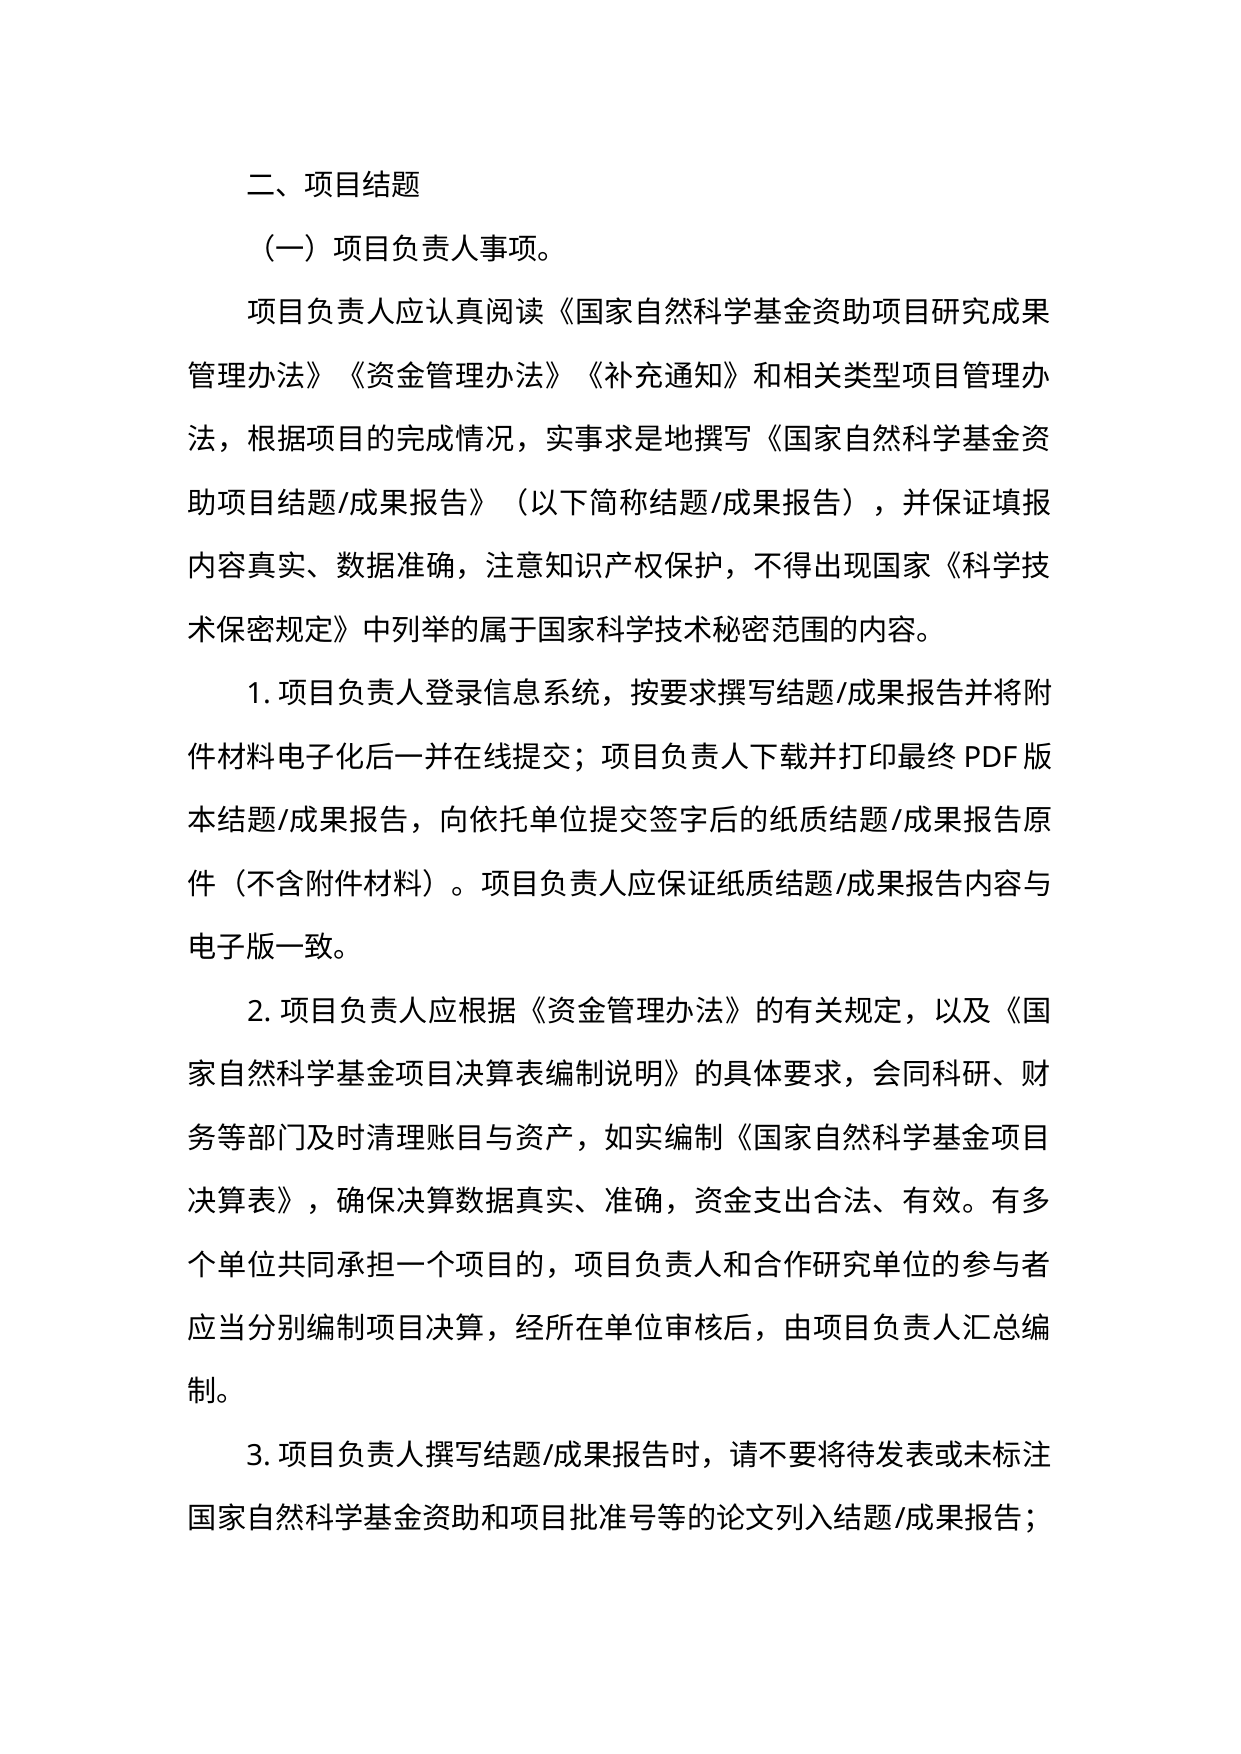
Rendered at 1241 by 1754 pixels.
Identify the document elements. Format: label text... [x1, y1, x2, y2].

text 2. 项目负责人应根据《资金管理办法》的有关规定，以及《国家自然科学基金项目决算表编制说明》的具体要求，会同科研、财务等部门及时清理账目与资产，如实编制《国家自然科学基金项目决算表》，确保决算数据真实、准确，资金支出合法、有效。有多个单位共同承担一个项目的，项目负责人和合作研究单位的参与者应当分别编制项目决算，经所在单位审核后，由项目负责人汇总编制。 [187, 987, 1053, 1410]
text 1. 项目负责人登录信息系统，按要求撰写结题/成果报告并将附件材料电子化后一并在线提交；项目负责人下载并打印最终PDF版本结题/成果报告，向依托单位提交签字后的纸质结题/成果报告原件（不含附件材料）。项目负责人应保证纸质结题/成果报告内容与电子版一致。 [187, 669, 1053, 966]
text 二、项目结题 [187, 162, 1053, 204]
text 项目负责人应认真阅读《国家自然科学基金资助项目研究成果管理办法》《资金管理办法》《补充通知》和相关类型项目管理办法，根据项目的完成情况，实事求是地撰写《国家自然科学基金资助项目结题/成果报告》（以下简称结题/成果报告），并保证填报内容真实、数据准确，注意知识产权保护，不得出现国家《科学技术保密规定》中列举的属于国家科学技术秘密范围的内容。 [187, 289, 1053, 648]
text （一）项目负责人事项。 [187, 225, 1053, 268]
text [187, 1431, 1053, 1537]
